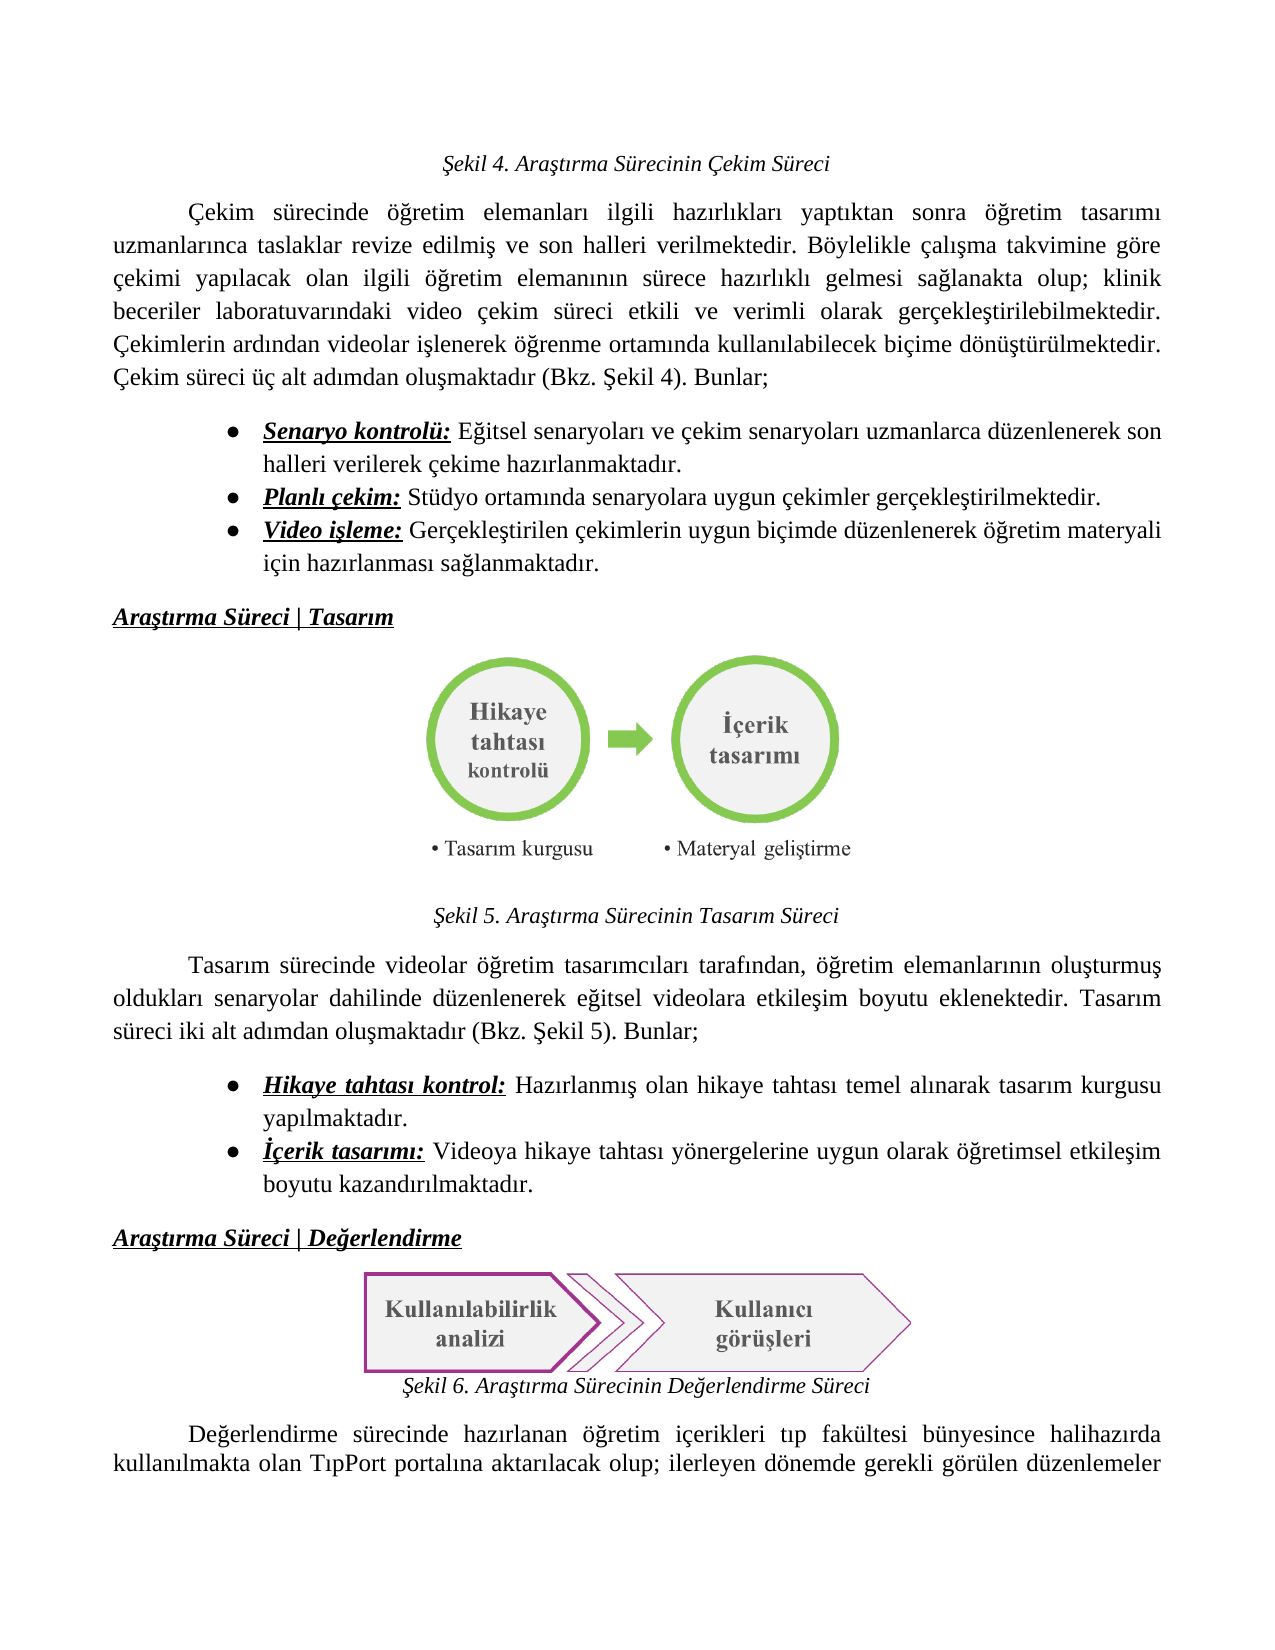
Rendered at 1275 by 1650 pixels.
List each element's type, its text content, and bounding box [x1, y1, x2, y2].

list Senaryo kontrolü: Eğitsel senaryoları ve çekim senaryoları uzmanlarca düzenlenerek son halleri verilerek çekime hazırlanmaktadır. [225, 416, 1162, 478]
list İçerik tasarımı: Videoya hikaye tahtası yönergelerine uygun olarak öğretimsel etkileşim boyutu kazandırılmaktadır. [225, 1136, 1162, 1197]
list Planlı çekim: Stüdyo ortamında senaryolara uygun çekimler gerçekleştirilmektedir. [225, 482, 1162, 511]
list Video işleme: Gerçekleştirilen çekimlerin uygun biçimde düzenlenerek öğretim materyali için hazırlanması sağlanmaktadır. [225, 515, 1162, 577]
subtitle Araştırma Süreci | Değerlendirme [113, 1223, 1162, 1251]
picture [418, 651, 857, 874]
text Şekil 4. Araştırma Sürecinin Çekim Süreci [113, 150, 1162, 176]
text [113, 1419, 1162, 1477]
list Hikaye tahtası kontrol: Hazırlanmış olan hikaye tahtası temel alınarak tasarım kurgusu yapılmaktadır. [225, 1070, 1162, 1131]
text Çekim sürecinde öğretim elemanları ilgili hazırlıkları yaptıktan sonra öğretim tasarımı uzmanlarınca taslaklar revize edilmiş ve son halleri verilmektedir. Böylelikle çalışma takvimine göre çekimi yapılacak olan ilgili öğretim elemanının sürece hazırlıklı gelmesi sağlanakta olup; klinik beceriler laboratuvarındaki video çekim süreci etkili ve verimli olarak gerçekleştirilebilmektedir. Çekimlerin ardından videolar işlenerek öğrenme ortamında kullanılabilecek biçime dönüştürülmektedir. Çekim süreci üç alt adımdan oluşmaktadır (Bkz. Şekil 4). Bunlar; [113, 197, 1162, 391]
picture [363, 1272, 912, 1373]
text Şekil 6. Araştırma Sürecinin Değerlendirme Süreci [113, 1372, 1162, 1399]
subtitle Araştırma Süreci | Tasarım [113, 602, 1162, 631]
text Şekil 5. Araştırma Sürecinin Tasarım Süreci [113, 903, 1162, 929]
text Tasarım sürecinde videolar öğretim tasarımcıları tarafından, öğretim elemanlarının oluşturmuş oldukları senaryolar dahilinde düzenlenerek eğitsel videolara etkileşim boyutu eklenektedir. Tasarım süreci iki alt adımdan oluşmaktadır (Bkz. Şekil 5). Bunlar; [113, 950, 1162, 1044]
